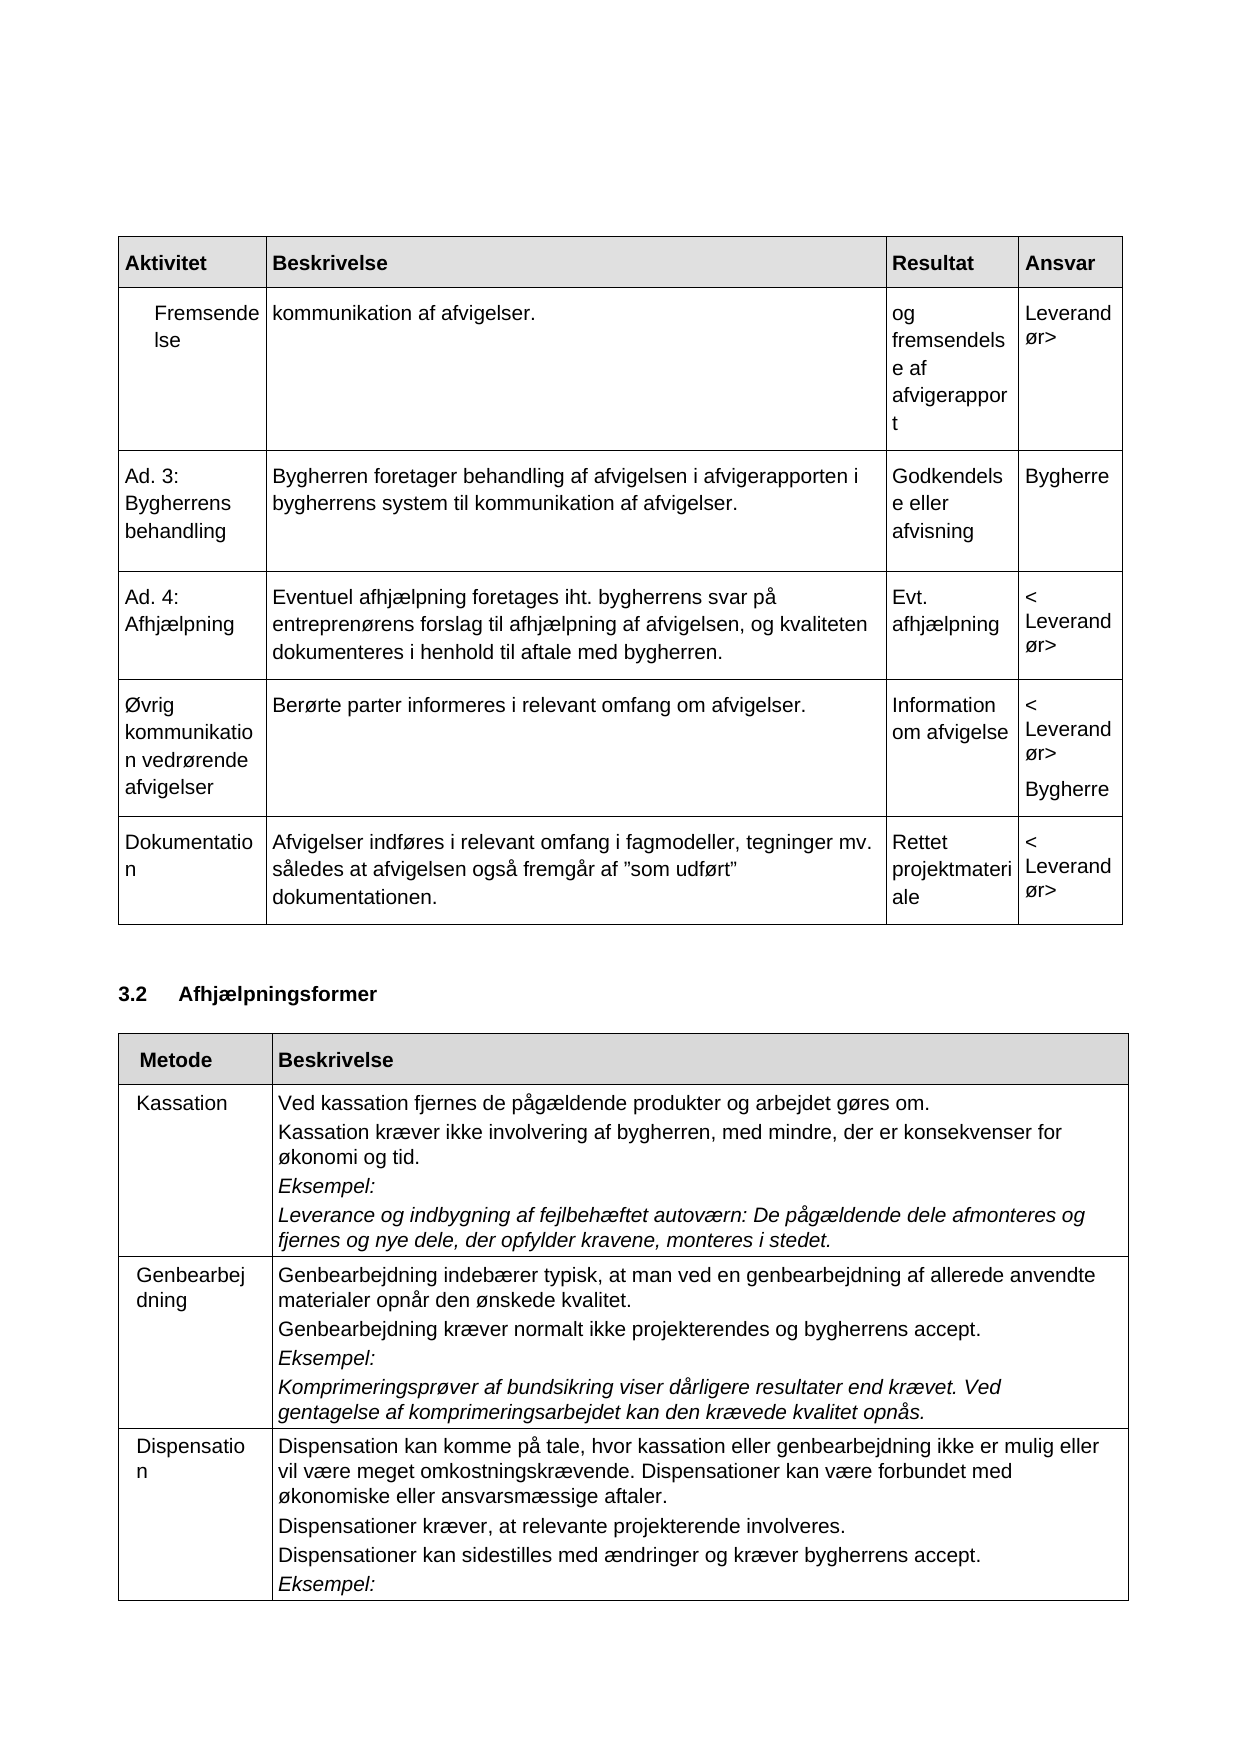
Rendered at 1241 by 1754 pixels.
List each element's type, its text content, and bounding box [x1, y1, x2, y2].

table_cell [887, 288, 1018, 450]
table_cell Ved kassation fjernes de pågældende produkter og arbejdet gøres om. Kassation kræver ikke involvering af bygherren, med mindre, der er konsekvenser for økonomi og tid. Eksempel: Leverance og indbygning af fejlbehæftet autoværn: De pågældende dele afmonteres og fjernes og nye dele, der opfylder kravene, monteres i stedet. [273, 1085, 1128, 1256]
table_cell <Leverandør> [1019, 288, 1122, 450]
table_header Beskrivelse [267, 237, 886, 287]
table_cell Øvrig kommunikation vedrørende afvigelser [119, 680, 266, 816]
table_cell <Leverandør> [1019, 817, 1122, 924]
table_cell Evt. afhjælpning [887, 572, 1018, 679]
table_cell Rettet projektmateriale [887, 817, 1018, 924]
table_cell Dispensation [119, 1429, 272, 1600]
subtitle Afhjælpningsformer [118, 979, 1122, 1006]
table_header Aktivitet [119, 237, 266, 287]
table_cell Information om afvigelse [887, 680, 1018, 816]
table_cell Kassation [119, 1085, 272, 1256]
table_cell Bygherre [1019, 451, 1122, 571]
table_header Ansvar [1019, 237, 1122, 287]
table_cell Afvigelser indføres i relevant omfang i fagmodeller, tegninger mv. således at afvigelsen også fremgår af ”som udført” dokumentationen. [267, 817, 886, 924]
table_header Metode [119, 1034, 272, 1084]
table_cell Genbearbejdning [119, 1257, 272, 1428]
table_cell Bygherren foretager behandling af afvigelsen i afvigerapporten i bygherrens system til kommunikation af afvigelser. [267, 451, 886, 571]
table_cell Ad. 4: Afhjælpning [119, 572, 266, 679]
table_cell Berørte parter informeres i relevant omfang om afvigelser. [267, 680, 886, 816]
table_header Beskrivelse [273, 1034, 1128, 1084]
table_header Resultat [887, 237, 1018, 287]
table_cell Dokumentation [119, 817, 266, 924]
table_cell Godkendelse eller afvisning [887, 451, 1018, 571]
table_cell Genbearbejdning indebærer typisk, at man ved en genbearbejdning af allerede anvendte materialer opnår den ønskede kvalitet. Genbearbejdning kræver normalt ikke projekterendes og bygherrens accept. Eksempel: Komprimeringsprøver af bundsikring viser dårligere resultater end krævet. Ved gentagelse af komprimeringsarbejdet kan den krævede kvalitet opnås. [273, 1257, 1128, 1428]
table_cell <Leverandør> Bygherre [1019, 680, 1122, 816]
table_cell <Leverandør> [1019, 572, 1122, 679]
table_cell Ad 2c): Fremsendelse [119, 288, 266, 450]
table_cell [273, 1429, 1128, 1600]
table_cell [267, 288, 886, 450]
table_cell Eventuel afhjælpning foretages iht. bygherrens svar på entreprenørens forslag til afhjælpning af afvigelsen, og kvaliteten dokumenteres i henhold til aftale med bygherren. [267, 572, 886, 679]
table_cell Ad. 3: Bygherrens behandling [119, 451, 266, 571]
